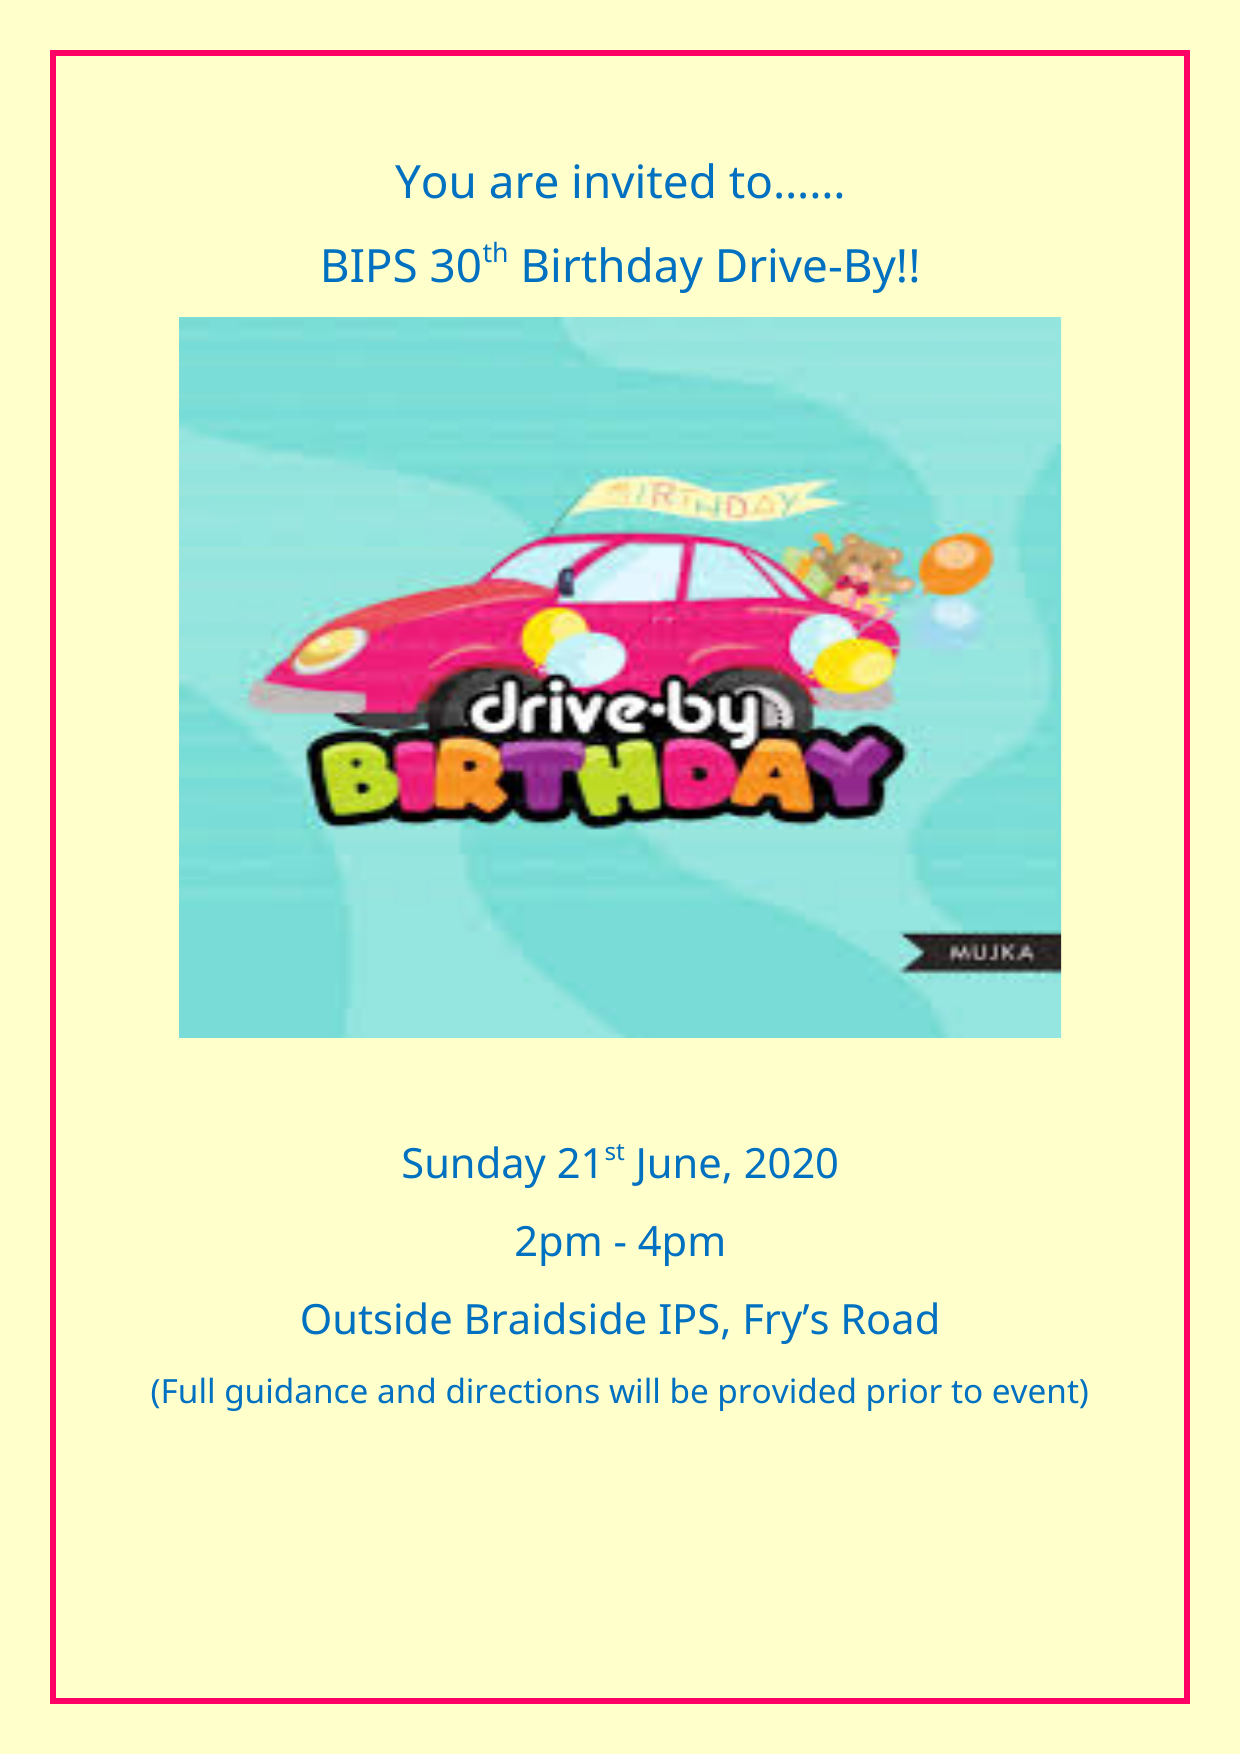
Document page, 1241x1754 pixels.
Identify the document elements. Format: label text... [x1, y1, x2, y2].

text Sunday 21st June, 2020 [150, 1134, 1090, 1191]
picture [179, 317, 1062, 1038]
text Outside Braidside IPS, Fry’s Road [150, 1290, 1090, 1347]
text 2pm - 4pm [150, 1212, 1090, 1269]
text (Full guidance and directions will be provided prior to event) [150, 1368, 1090, 1413]
text You are invited to…… [150, 150, 1090, 212]
text BIPS 30th Birthday Drive-By!! [150, 234, 1090, 296]
